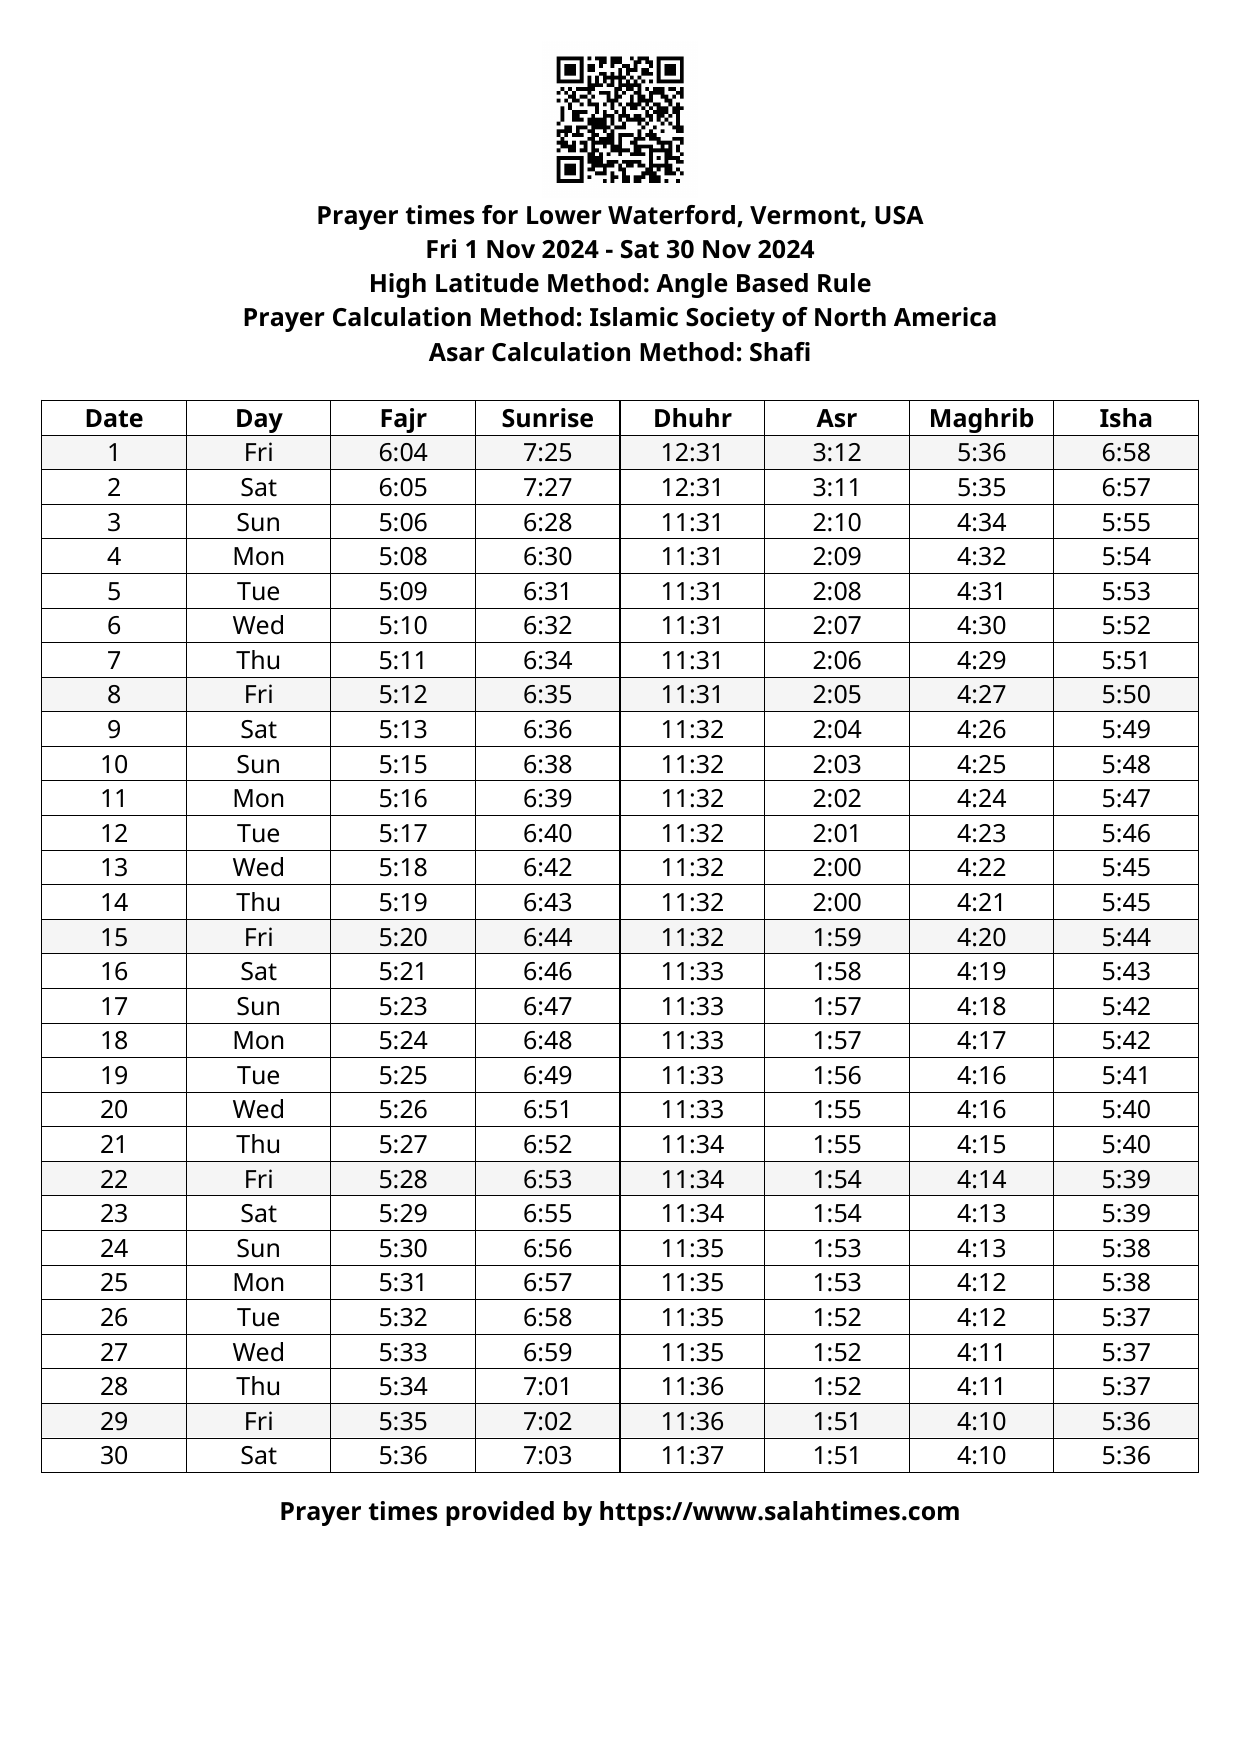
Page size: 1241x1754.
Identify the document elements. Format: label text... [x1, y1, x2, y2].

table_cell Tue [187, 816, 330, 849]
table_cell Mon [187, 1266, 330, 1299]
table_cell Fri [187, 1404, 330, 1437]
table_cell 11:34 [621, 1196, 764, 1230]
table_cell Sun [187, 747, 330, 780]
table_cell 4:20 [910, 920, 1053, 953]
text High Latitude Method: Angle Based Rule [42, 266, 1198, 300]
table_cell Tue [187, 1058, 330, 1092]
table_cell 7:27 [476, 470, 619, 504]
table_cell 6 [42, 609, 186, 642]
table_cell 4:10 [910, 1404, 1053, 1437]
table_cell 5:09 [331, 574, 475, 607]
table_cell 7:03 [476, 1439, 619, 1472]
table_cell Fri [187, 920, 330, 953]
table_cell 3 [42, 505, 186, 538]
table_cell 5:28 [331, 1162, 475, 1195]
table_cell 6:42 [476, 851, 619, 884]
table_cell 11:33 [621, 989, 764, 1022]
table_cell 5:15 [331, 747, 475, 780]
table_cell 2:06 [765, 643, 909, 677]
table_cell 11:31 [621, 643, 764, 677]
table_cell 1:58 [765, 954, 909, 988]
table_cell 5:39 [1054, 1162, 1198, 1195]
table_cell 6:38 [476, 747, 619, 780]
table_cell 6:28 [476, 505, 619, 538]
table_cell 5:35 [910, 470, 1053, 504]
table_cell 5:53 [1054, 574, 1198, 607]
table_cell 24 [42, 1231, 186, 1264]
table_cell 1:52 [765, 1335, 909, 1368]
table_cell 18 [42, 1024, 186, 1057]
table_cell 1:55 [765, 1093, 909, 1126]
table_cell 4:12 [910, 1266, 1053, 1299]
text Prayer Calculation Method: Islamic Society of North America [42, 300, 1198, 334]
table_cell Tue [187, 574, 330, 607]
table_cell 5:12 [331, 678, 475, 711]
table_cell 11:36 [621, 1404, 764, 1437]
table_cell 5:13 [331, 712, 475, 746]
table_cell 5:25 [331, 1058, 475, 1092]
table_cell 6:40 [476, 816, 619, 849]
table_cell 11:35 [621, 1335, 764, 1368]
table_cell 11:32 [621, 747, 764, 780]
table_cell 5:37 [1054, 1335, 1198, 1368]
table_cell Thu [187, 643, 330, 677]
text Prayer times provided by https://www.salahtimes.com [42, 1494, 1198, 1528]
table_cell 5:42 [1054, 989, 1198, 1022]
table_cell 5:54 [1054, 539, 1198, 573]
table_cell 29 [42, 1404, 186, 1437]
table_cell Wed [187, 1093, 330, 1126]
table_cell 22 [42, 1162, 186, 1195]
table_cell 5:19 [331, 885, 475, 919]
table_cell 4:19 [910, 954, 1053, 988]
table_cell 5:37 [1054, 1300, 1198, 1334]
table_cell 1:51 [765, 1404, 909, 1437]
table_cell 6:58 [1054, 436, 1198, 469]
table_cell 4:16 [910, 1058, 1053, 1092]
table_cell 26 [42, 1300, 186, 1334]
table_cell 5:10 [331, 609, 475, 642]
table_cell 4:11 [910, 1335, 1053, 1368]
table_cell 7 [42, 643, 186, 677]
table_cell 4 [42, 539, 186, 573]
table_header Asr [765, 401, 909, 434]
table_cell 4:12 [910, 1300, 1053, 1334]
table_cell 11:37 [621, 1439, 764, 1472]
table_cell 6:57 [476, 1266, 619, 1299]
table_cell 5:24 [331, 1024, 475, 1057]
table_cell 1:51 [765, 1439, 909, 1472]
table_header Fajr [331, 401, 475, 434]
table_cell 6:52 [476, 1127, 619, 1161]
table_cell 5:55 [1054, 505, 1198, 538]
table_cell Tue [187, 1300, 330, 1334]
table_cell 1:59 [765, 920, 909, 953]
table_header Sunrise [476, 401, 619, 434]
table_header Date [42, 401, 186, 434]
table_cell 11:35 [621, 1300, 764, 1334]
table_cell 5 [42, 574, 186, 607]
table_cell 4:21 [910, 885, 1053, 919]
table_cell Sun [187, 505, 330, 538]
table_cell 11:34 [621, 1127, 764, 1161]
table_cell 4:29 [910, 643, 1053, 677]
table_header Day [187, 401, 330, 434]
table_cell 12 [42, 816, 186, 849]
table_cell 6:49 [476, 1058, 619, 1092]
table_cell 11:32 [621, 816, 764, 849]
table_cell 1:52 [765, 1369, 909, 1403]
table_cell 1 [42, 436, 186, 469]
table_cell 4:30 [910, 609, 1053, 642]
table_cell 4:13 [910, 1196, 1053, 1230]
table_cell Thu [187, 1369, 330, 1403]
table_cell 2:10 [765, 505, 909, 538]
table_cell 11:35 [621, 1231, 764, 1264]
table_cell Fri [187, 1162, 330, 1195]
table_cell 6:57 [1054, 470, 1198, 504]
table_cell 11:31 [621, 678, 764, 711]
table_cell 11:31 [621, 609, 764, 642]
table_cell 5:40 [1054, 1127, 1198, 1161]
table_cell 11:32 [621, 885, 764, 919]
table_cell 6:43 [476, 885, 619, 919]
table_cell 5:36 [1054, 1404, 1198, 1437]
table_cell 6:35 [476, 678, 619, 711]
table_cell Sun [187, 989, 330, 1022]
table_cell 4:15 [910, 1127, 1053, 1161]
table_cell 5:20 [331, 920, 475, 953]
table_header Dhuhr [621, 401, 764, 434]
table_cell 4:14 [910, 1162, 1053, 1195]
table_cell 5:42 [1054, 1024, 1198, 1057]
table_cell 5:36 [331, 1439, 475, 1472]
table_cell 5:44 [1054, 920, 1198, 953]
table_cell Mon [187, 1024, 330, 1057]
table_cell 11:34 [621, 1162, 764, 1195]
table_cell 4:10 [910, 1439, 1053, 1472]
table_cell 6:05 [331, 470, 475, 504]
table_cell 6:56 [476, 1231, 619, 1264]
table_cell 5:36 [1054, 1439, 1198, 1472]
table_cell 4:18 [910, 989, 1053, 1022]
table_cell 15 [42, 920, 186, 953]
table_cell 6:58 [476, 1300, 619, 1334]
table_cell 11:33 [621, 1024, 764, 1057]
table_cell 5:43 [1054, 954, 1198, 988]
table_cell 4:11 [910, 1369, 1053, 1403]
table_cell Fri [187, 678, 330, 711]
table_cell 5:34 [331, 1369, 475, 1403]
table_cell 6:04 [331, 436, 475, 469]
table_cell 21 [42, 1127, 186, 1161]
table_cell 12:31 [621, 436, 764, 469]
table_cell 4:34 [910, 505, 1053, 538]
table_cell 5:37 [1054, 1369, 1198, 1403]
table_cell 2:03 [765, 747, 909, 780]
table_cell Sat [187, 712, 330, 746]
table_cell 11 [42, 781, 186, 815]
table_cell 6:31 [476, 574, 619, 607]
table_cell 10 [42, 747, 186, 780]
table_cell 5:39 [1054, 1196, 1198, 1230]
table_cell 5:48 [1054, 747, 1198, 780]
table_cell 27 [42, 1335, 186, 1368]
table_cell 5:08 [331, 539, 475, 573]
table_cell 11:31 [621, 539, 764, 573]
table_cell 5:49 [1054, 712, 1198, 746]
table_cell 14 [42, 885, 186, 919]
table_cell 11:33 [621, 1093, 764, 1126]
table_cell 11:33 [621, 1058, 764, 1092]
table_cell 11:32 [621, 712, 764, 746]
table_cell 11:32 [621, 920, 764, 953]
table_cell 11:31 [621, 574, 764, 607]
table_cell 4:16 [910, 1093, 1053, 1126]
table_cell 5:16 [331, 781, 475, 815]
text Prayer times for Lower Waterford, Vermont, USA [42, 198, 1198, 232]
table_cell 5:23 [331, 989, 475, 1022]
table_cell 4:22 [910, 851, 1053, 884]
table_cell 1:54 [765, 1162, 909, 1195]
table_cell Sat [187, 470, 330, 504]
table_cell 4:13 [910, 1231, 1053, 1264]
table_cell 7:01 [476, 1369, 619, 1403]
table_cell 7:02 [476, 1404, 619, 1437]
table_cell 11:31 [621, 505, 764, 538]
table_cell 5:51 [1054, 643, 1198, 677]
table_cell 5:33 [331, 1335, 475, 1368]
table_cell 5:30 [331, 1231, 475, 1264]
table_cell 4:32 [910, 539, 1053, 573]
table_cell 17 [42, 989, 186, 1022]
table_cell 13 [42, 851, 186, 884]
picture [542, 41, 699, 198]
table_cell 6:51 [476, 1093, 619, 1126]
table_cell 28 [42, 1369, 186, 1403]
table_cell 6:32 [476, 609, 619, 642]
table_cell 2:07 [765, 609, 909, 642]
table_cell 3:12 [765, 436, 909, 469]
table_cell Sat [187, 954, 330, 988]
table_cell 2:09 [765, 539, 909, 573]
table_cell 5:45 [1054, 885, 1198, 919]
table_cell 1:53 [765, 1231, 909, 1264]
table_cell 25 [42, 1266, 186, 1299]
table_cell 2:04 [765, 712, 909, 746]
table_cell 5:06 [331, 505, 475, 538]
table_cell 6:48 [476, 1024, 619, 1057]
table_cell 20 [42, 1093, 186, 1126]
table_cell Mon [187, 781, 330, 815]
table_cell 1:56 [765, 1058, 909, 1092]
table_cell 6:34 [476, 643, 619, 677]
table_cell 19 [42, 1058, 186, 1092]
table_cell 6:59 [476, 1335, 619, 1368]
table_cell 5:38 [1054, 1231, 1198, 1264]
table_cell 11:36 [621, 1369, 764, 1403]
table_cell 5:17 [331, 816, 475, 849]
table_cell 6:39 [476, 781, 619, 815]
table_cell 2:05 [765, 678, 909, 711]
table_cell 23 [42, 1196, 186, 1230]
table_cell 1:57 [765, 989, 909, 1022]
table_cell 5:26 [331, 1093, 475, 1126]
table_cell 2:08 [765, 574, 909, 607]
table_cell Thu [187, 1127, 330, 1161]
table_cell 11:32 [621, 851, 764, 884]
text Fri 1 Nov 2024 - Sat 30 Nov 2024 [42, 232, 1198, 266]
table_cell Wed [187, 851, 330, 884]
table_cell 5:31 [331, 1266, 475, 1299]
table_cell 6:36 [476, 712, 619, 746]
table_cell 5:41 [1054, 1058, 1198, 1092]
table_cell 4:31 [910, 574, 1053, 607]
table_cell 2:00 [765, 851, 909, 884]
table_cell 9 [42, 712, 186, 746]
table_cell 5:50 [1054, 678, 1198, 711]
table_cell 11:33 [621, 954, 764, 988]
table_cell 4:25 [910, 747, 1053, 780]
table_cell 5:29 [331, 1196, 475, 1230]
table_cell 1:52 [765, 1300, 909, 1334]
table_cell 4:24 [910, 781, 1053, 815]
text Asar Calculation Method: Shafi [42, 334, 1198, 368]
table_cell 5:11 [331, 643, 475, 677]
table_header Maghrib [910, 401, 1053, 434]
table_cell Mon [187, 539, 330, 573]
table_cell 11:32 [621, 781, 764, 815]
table_cell 4:26 [910, 712, 1053, 746]
table_cell 5:47 [1054, 781, 1198, 815]
table_cell 6:30 [476, 539, 619, 573]
table_cell 2:00 [765, 885, 909, 919]
table_cell 1:57 [765, 1024, 909, 1057]
table_cell 1:53 [765, 1266, 909, 1299]
table_cell 5:35 [331, 1404, 475, 1437]
table_cell 5:40 [1054, 1093, 1198, 1126]
table_cell 5:18 [331, 851, 475, 884]
table_cell 2 [42, 470, 186, 504]
table_cell 5:45 [1054, 851, 1198, 884]
table_cell 7:25 [476, 436, 619, 469]
table_cell Fri [187, 436, 330, 469]
table_cell Wed [187, 1335, 330, 1368]
table_cell 5:46 [1054, 816, 1198, 849]
table_cell Thu [187, 885, 330, 919]
table_cell 6:46 [476, 954, 619, 988]
table_cell 3:11 [765, 470, 909, 504]
table_cell 12:31 [621, 470, 764, 504]
table_cell 6:44 [476, 920, 619, 953]
table_cell Sat [187, 1196, 330, 1230]
table_cell 6:47 [476, 989, 619, 1022]
table_header Isha [1054, 401, 1198, 434]
table_cell 4:27 [910, 678, 1053, 711]
table_cell 5:38 [1054, 1266, 1198, 1299]
table_cell Wed [187, 609, 330, 642]
table_cell Sat [187, 1439, 330, 1472]
table_cell 30 [42, 1439, 186, 1472]
table_cell 5:36 [910, 436, 1053, 469]
table_cell Sun [187, 1231, 330, 1264]
table_cell 5:32 [331, 1300, 475, 1334]
table_cell 2:02 [765, 781, 909, 815]
table_cell 11:35 [621, 1266, 764, 1299]
table_cell 1:55 [765, 1127, 909, 1161]
table_cell 5:27 [331, 1127, 475, 1161]
table_cell 5:21 [331, 954, 475, 988]
table_cell 5:52 [1054, 609, 1198, 642]
table_cell 8 [42, 678, 186, 711]
table_cell 4:23 [910, 816, 1053, 849]
table_cell 16 [42, 954, 186, 988]
table_cell 2:01 [765, 816, 909, 849]
table_cell 6:53 [476, 1162, 619, 1195]
table_cell 1:54 [765, 1196, 909, 1230]
table_cell 6:55 [476, 1196, 619, 1230]
table_cell 4:17 [910, 1024, 1053, 1057]
